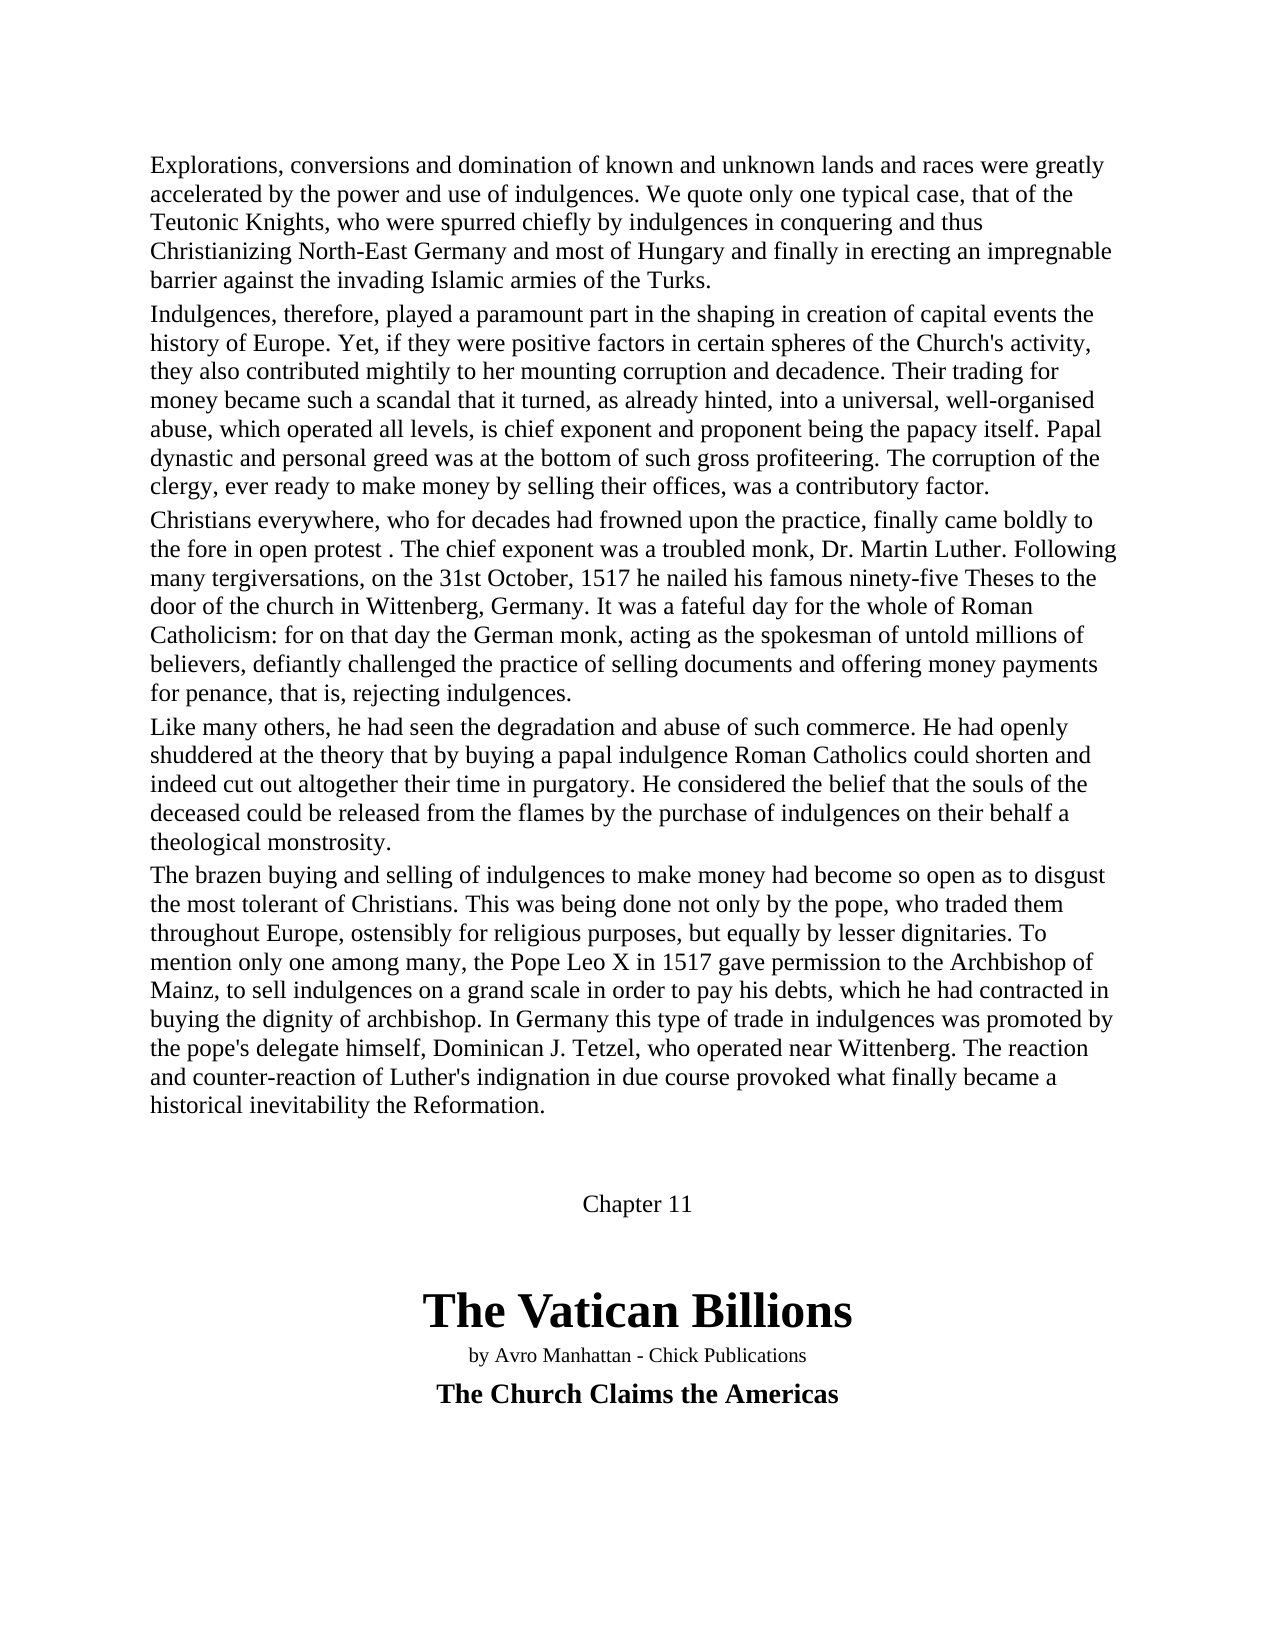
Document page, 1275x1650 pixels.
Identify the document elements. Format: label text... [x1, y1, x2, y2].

text Explorations, conversions and domination of known and unknown lands and races were greatly accelerated by the power and use of indulgences. We quote only one typical case, that of the Teutonic Knights, who were spurred chiefly by indulgences in conquering and thus Christianizing North-East Germany and most of Hungary and finally in erecting an impregnable barrier against the invading Islamic armies of the Turks. [150, 150, 1125, 294]
text by Avro Manhattan - Chick Publications [150, 1343, 1125, 1367]
text Indulgences, therefore, played a paramount part in the shaping in creation of capital events the history of Europe. Yet, if they were positive factors in certain spheres of the Church's activity, they also contributed mightily to her mounting corruption and decadence. Their trading for money became such a scandal that it turned, as already hinted, into a universal, well-organised abuse, which operated all levels, is chief exponent and proponent being the papacy itself. Papal dynastic and personal greed was at the bottom of such gross profiteering. The corruption of the clergy, ever ready to make money by selling their offices, was a contributory factor. [150, 299, 1125, 500]
text The brazen buying and selling of indulgences to make money had become so open as to disgust the most tolerant of Christians. This was being done not only by the pope, who traded them throughout Europe, ostensibly for religious purposes, but equally by lesser dignitaries. To mention only one among many, the Pope Leo X in 1517 gave permission to the Archbishop of Mainz, to sell indulgences on a grand scale in order to pay his debts, which he had contracted in buying the dignity of archbishop. In Germany this type of trade in indulgences was promoted by the pope's delegate himself, Dominican J. Tetzel, who operated near Wittenberg. The reaction and counter-reaction of Luther's indignation in due course provoked what finally became a historical inevitability the Reformation. [150, 860, 1125, 1119]
text Christians everywhere, who for decades had frowned upon the practice, finally came boldly to the fore in open protest . The chief exponent was a troubled monk, Dr. Martin Luther. Following many tergiversations, on the 31st October, 1517 he nailed his famous ninety-five Theses to the door of the church in Wittenberg, Germany. It was a fateful day for the whole of Roman Catholicism: for on that day the German monk, acting as the spokesman of untold millions of believers, defiantly challenged the practice of selling documents and offering money payments for penance, that is, rejecting indulgences. [150, 505, 1125, 706]
text The Church Claims the Americas [150, 1378, 1125, 1410]
text The Vatican Billions [150, 1223, 1125, 1338]
text Chapter 11 [150, 1189, 1125, 1218]
text Like many others, he had seen the degradation and abuse of such commerce. He had openly shuddered at the theory that by buying a papal indulgence Roman Catholics could shorten and indeed cut out altogether their time in purgatory. He considered the belief that the souls of the deceased could be released from the flames by the purchase of indulgences on their behalf a theological monstrosity. [150, 712, 1125, 855]
